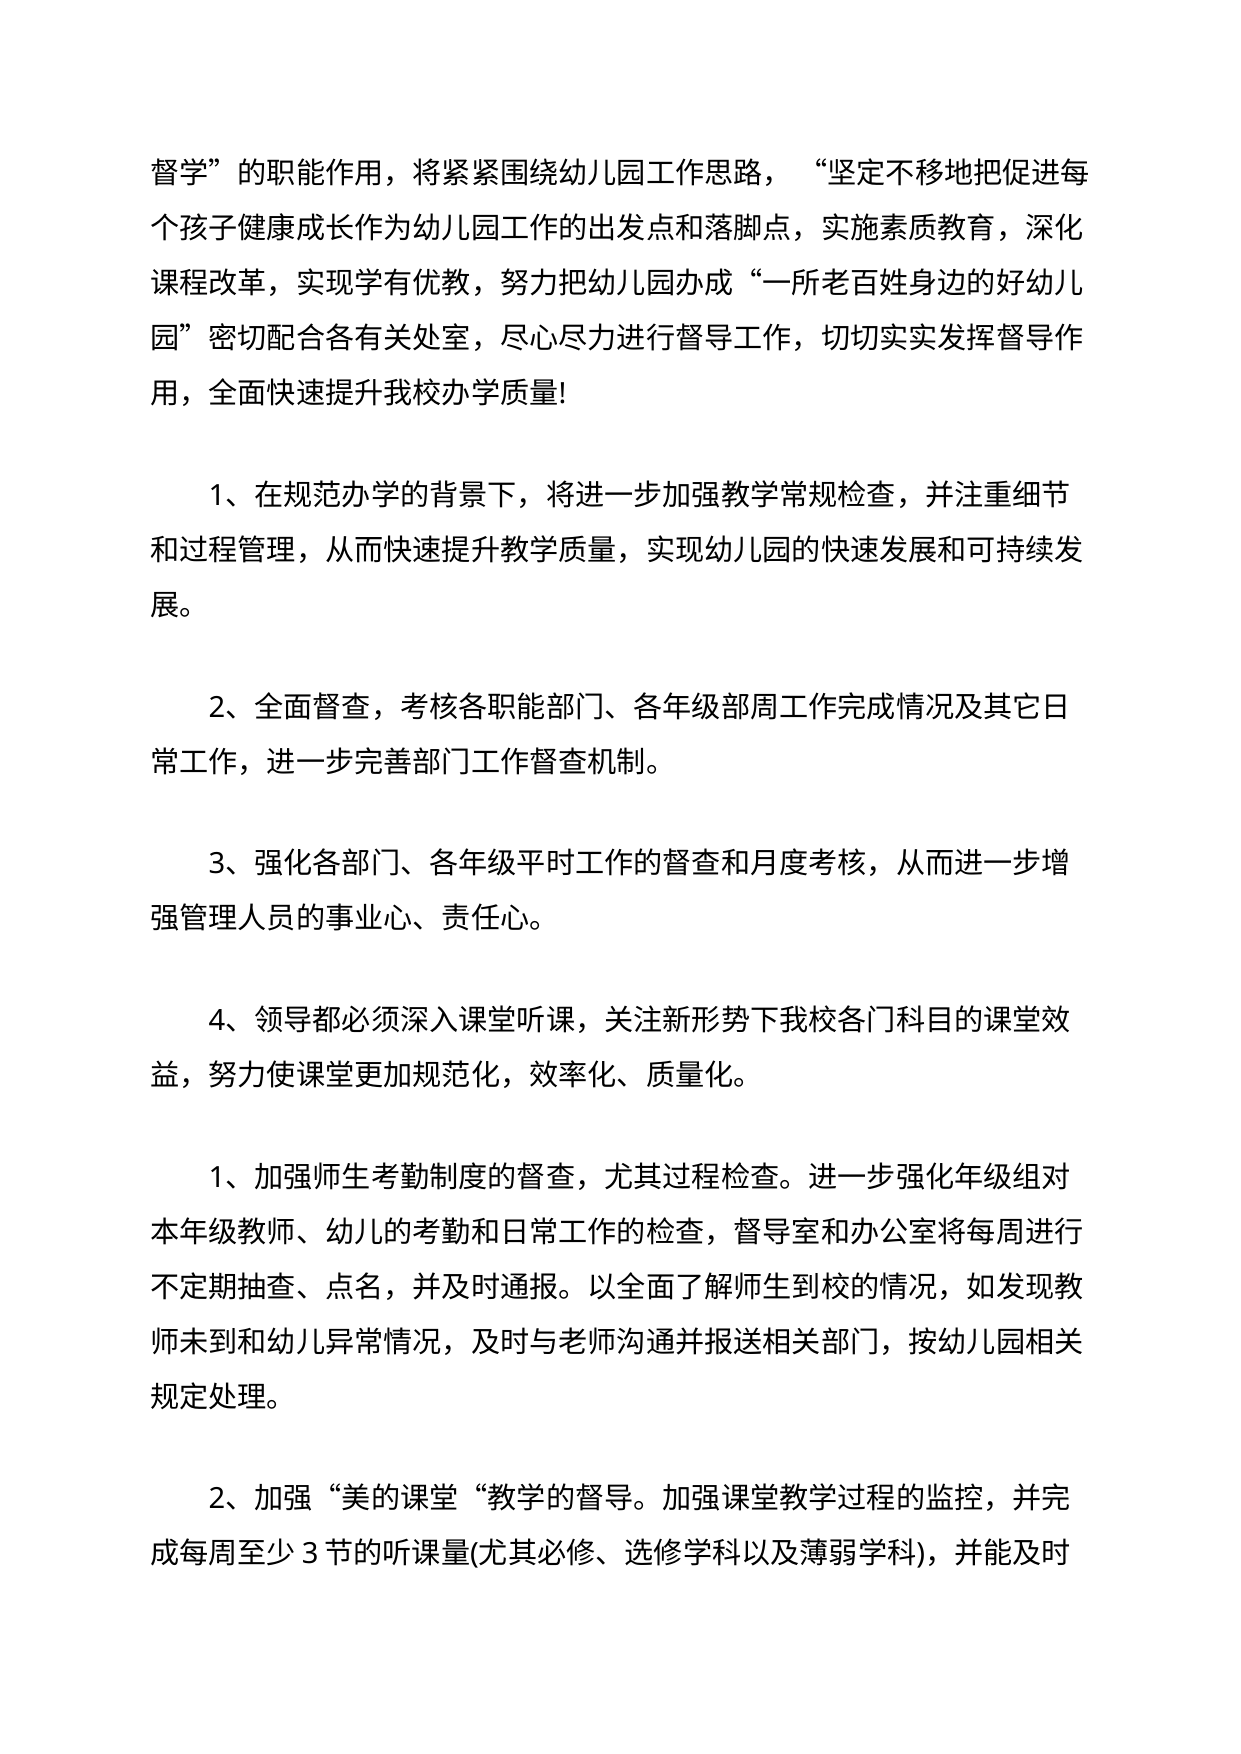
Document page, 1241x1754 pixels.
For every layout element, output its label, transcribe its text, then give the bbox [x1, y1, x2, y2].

text 3、强化各部门、各年级平时工作的督查和月度考核，从而进一步增强管理人员的事业心、责任心。 [150, 840, 1090, 937]
text 1、加强师生考勤制度的督查，尤其过程检查。进一步强化年级组对本年级教师、幼儿的考勤和日常工作的检查，督导室和办公室将每周进行不定期抽查、点名，并及时通报。以全面了解师生到校的情况，如发现教师未到和幼儿异常情况，及时与老师沟通并报送相关部门，按幼儿园相关规定处理。 [150, 1153, 1090, 1416]
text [150, 1475, 1090, 1572]
text 1、在规范办学的背景下，将进一步加强教学常规检查，并注重细节和过程管理，从而快速提升教学质量，实现幼儿园的快速发展和可持续发展。 [150, 472, 1090, 624]
text 2、全面督查，考核各职能部门、各年级部周工作完成情况及其它日常工作，进一步完善部门工作督查机制。 [150, 683, 1090, 781]
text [150, 150, 1090, 412]
text 4、领导都必须深入课堂听课，关注新形势下我校各门科目的课堂效益，努力使课堂更加规范化，效率化、质量化。 [150, 997, 1090, 1094]
